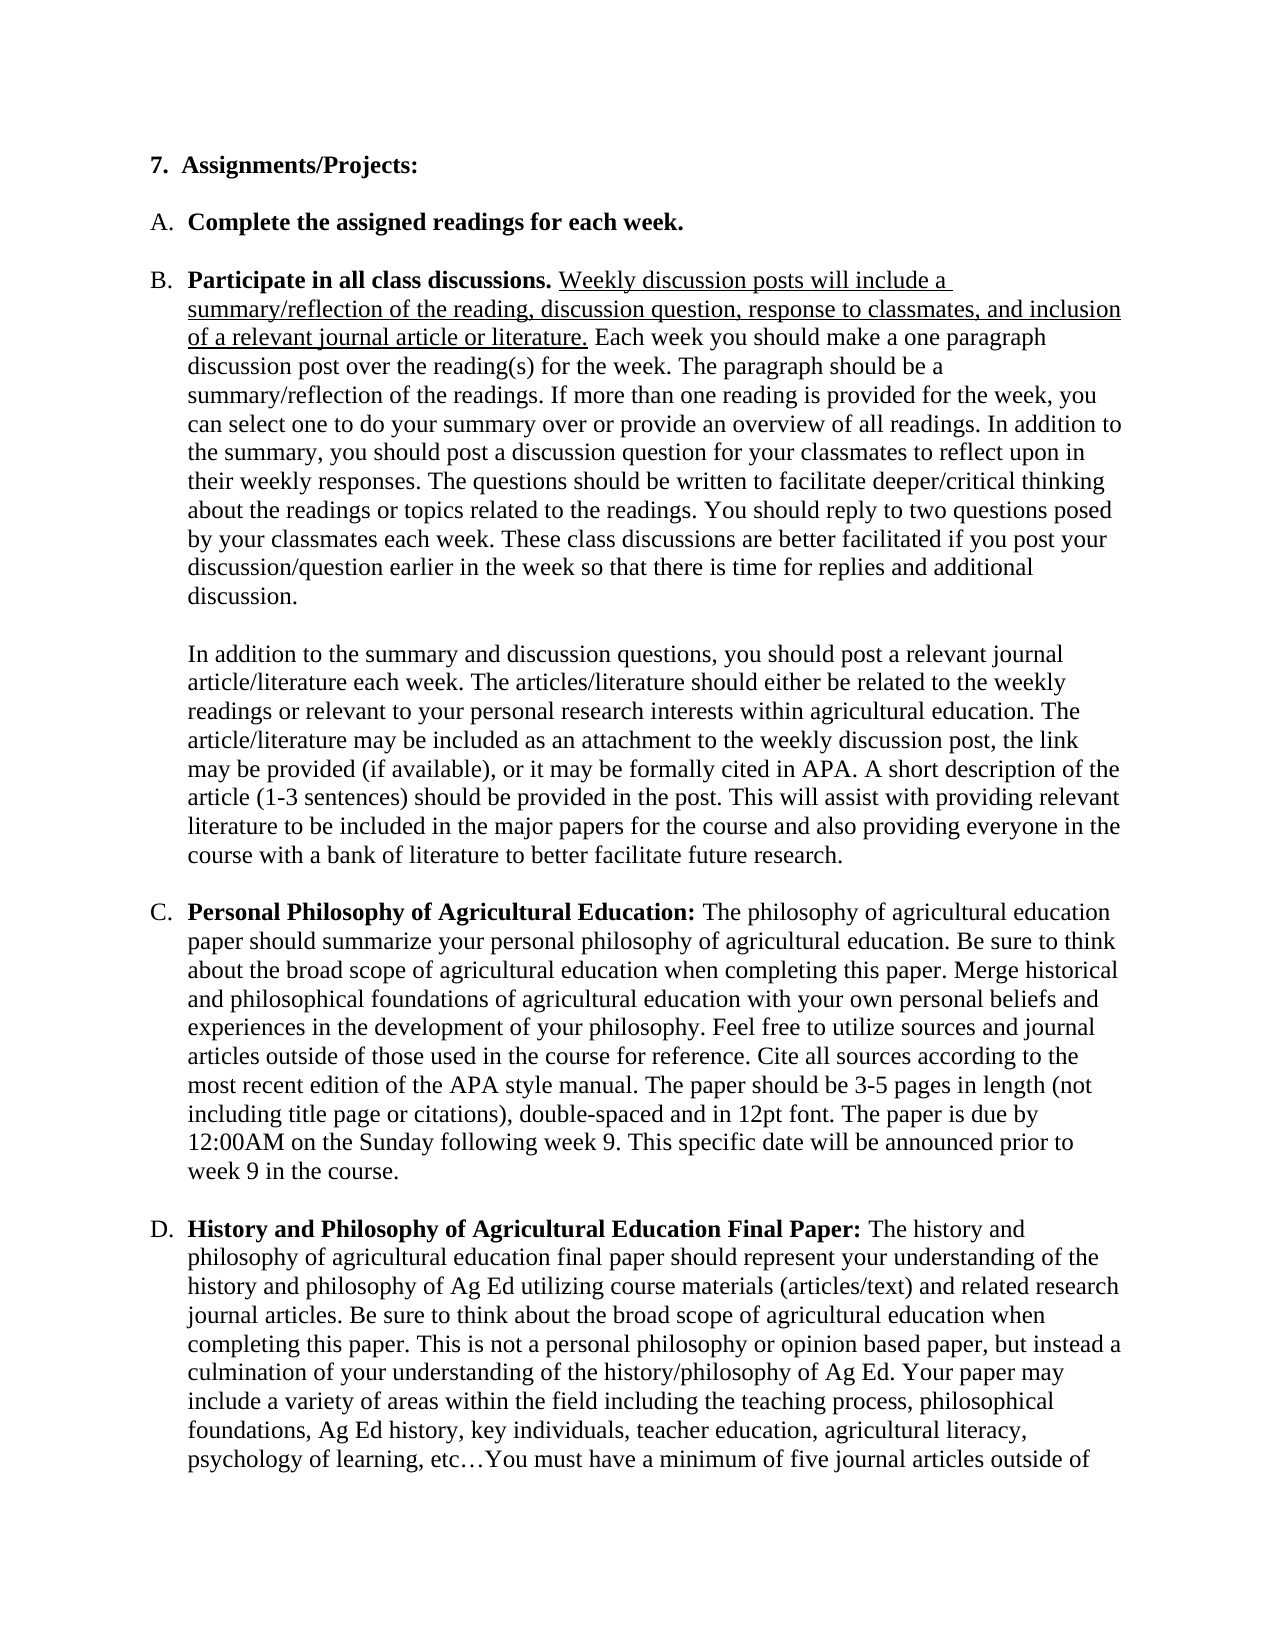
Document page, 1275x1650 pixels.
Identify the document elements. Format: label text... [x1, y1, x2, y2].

text 7. Assignments/Projects: [150, 150, 1125, 179]
list Participate in all class discussions. Weekly discussion posts will include a summary/reflection of the reading, discussion question, response to classmates, and inclusion of a relevant journal article or literature. Each week you should make a one paragraph discussion post over the reading(s) for the week. The paragraph should be a summary/reflection of the readings. If more than one reading is provided for the week, you can select one to do your summary over or provide an overview of all readings. In addition to the summary, you should post a discussion question for your classmates to reflect upon in their weekly responses. The questions should be written to facilitate deeper/critical thinking about the readings or topics related to the readings. You should reply to two questions posed by your classmates each week. These class discussions are better facilitated if you post your discussion/question earlier in the week so that there is time for replies and additional discussion. [150, 265, 1125, 610]
text In addition to the summary and discussion questions, you should post a relevant journal article/literature each week. The articles/literature should either be related to the weekly readings or relevant to your personal research interests within agricultural education. The article/literature may be included as an attachment to the weekly discussion post, the link may be provided (if available), or it may be formally cited in APA. A short description of the article (1-3 sentences) should be provided in the post. This will assist with providing relevant literature to be included in the major papers for the course and also providing everyone in the course with a bank of literature to better facilitate future research. [187, 639, 1125, 869]
list Complete the assigned readings for each week. [150, 207, 1125, 236]
list Personal Philosophy of Agricultural Education: The philosophy of agricultural education paper should summarize your personal philosophy of agricultural education. Be sure to think about the broad scope of agricultural education when completing this paper. Merge historical and philosophical foundations of agricultural education with your own personal beliefs and experiences in the development of your philosophy. Feel free to utilize sources and journal articles outside of those used in the course for reference. Cite all sources according to the most recent edition of the APA style manual. The paper should be 3-5 pages in length (not including title page or citations), double-spaced and in 12pt font. The paper is due by 12:00AM on the Sunday following week 9. This specific date will be announced prior to week 9 in the course. [150, 897, 1125, 1185]
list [150, 1214, 1125, 1472]
